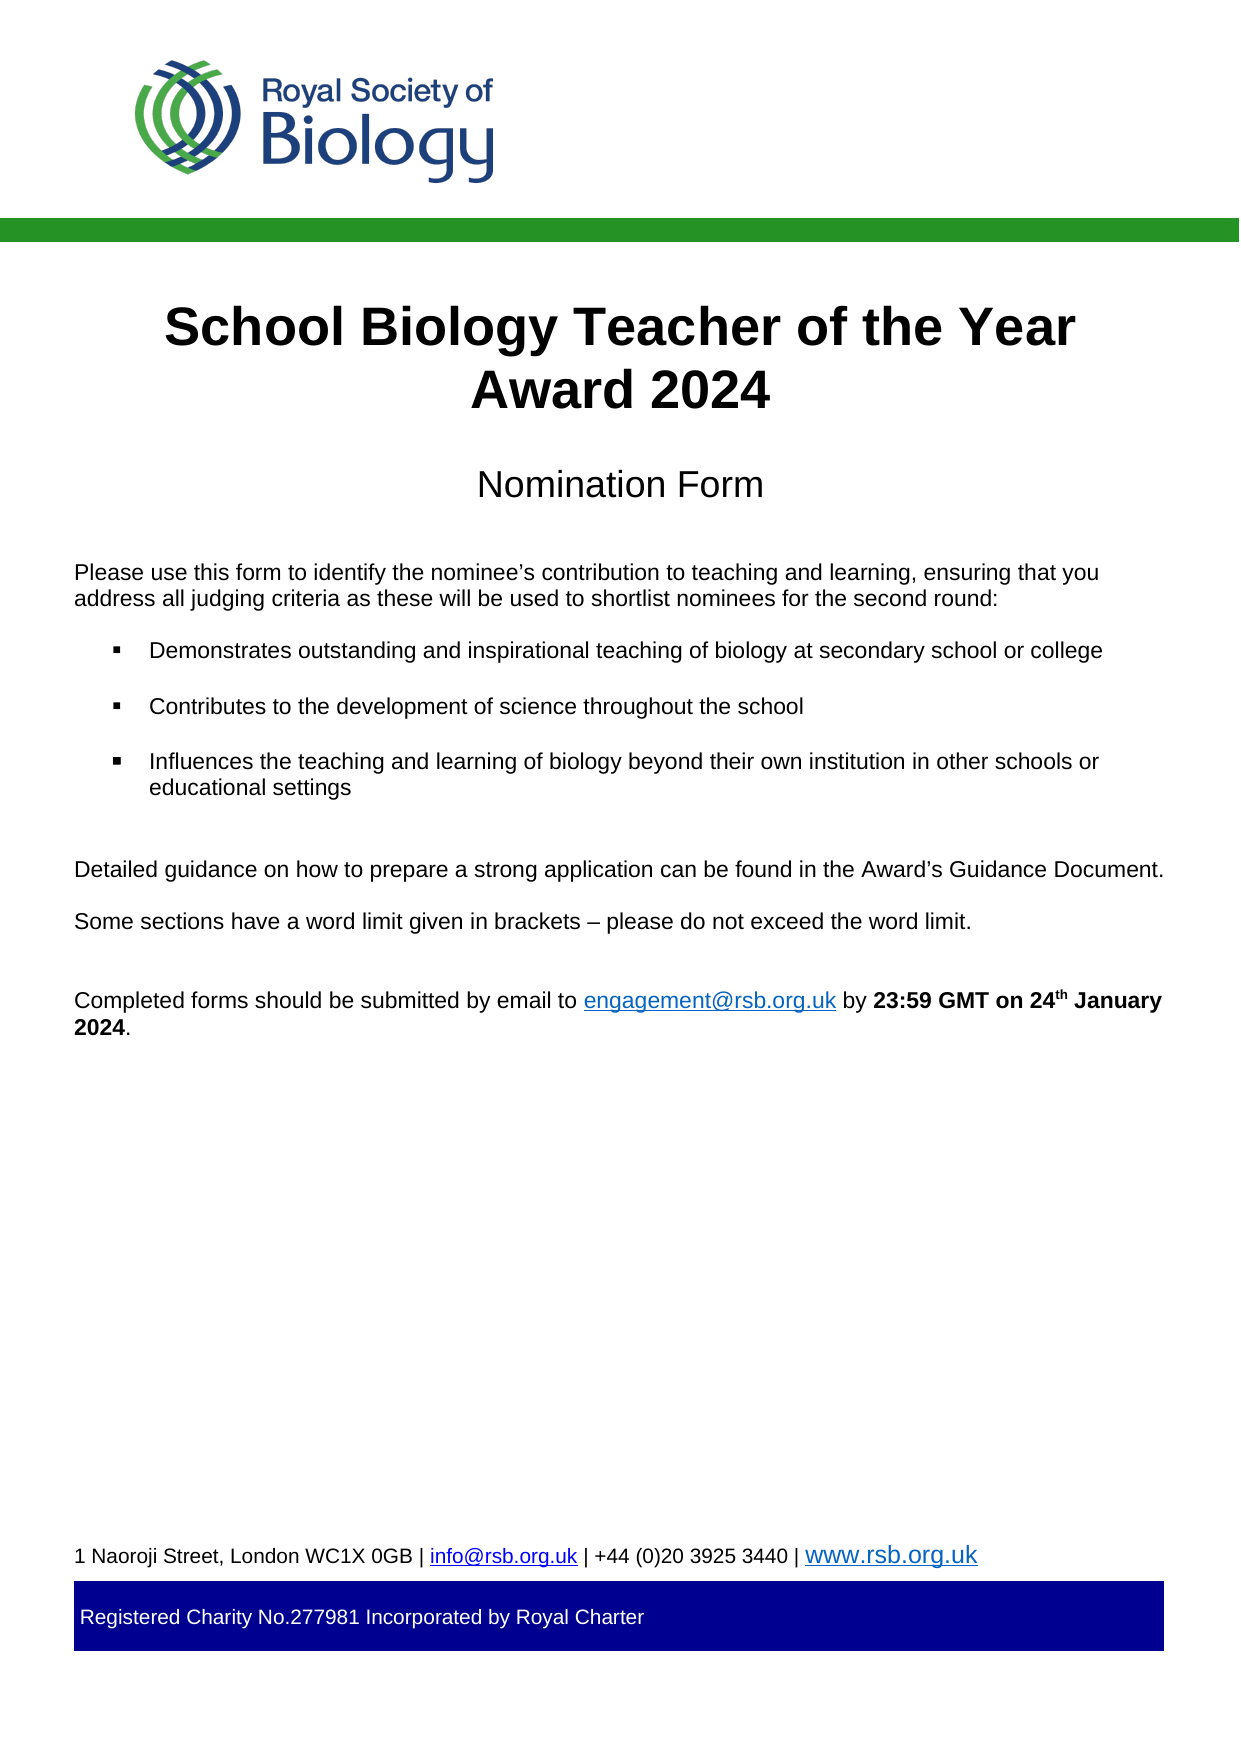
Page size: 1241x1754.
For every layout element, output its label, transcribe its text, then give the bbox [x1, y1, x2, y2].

list Influences the teaching and learning of biology beyond their own institution in other schools or educational settings [111, 748, 1167, 829]
text Please use this form to identify the nominee’s contribution to teaching and learning, ensuring that you address all judging criteria as these will be used to shortlist nominees for the second round: [74, 558, 1167, 611]
picture [118, 44, 515, 195]
text Some sections have a word limit given in brackets – please do not exceed the word limit. [74, 908, 1167, 934]
text Nomination Form [74, 463, 1167, 506]
text Detailed guidance on how to prepare a strong application can be found in the Award’s Guidance Document. [74, 856, 1167, 882]
text Award 2024 [74, 357, 1167, 419]
list Contributes to the development of science throughout the school [111, 693, 1167, 748]
text School Biology Teacher of the Year [74, 295, 1167, 357]
text Completed forms should be submitted by email to engagement@rsb.org.uk by 23:59 GMT on 24th January 2024. [74, 987, 1167, 1040]
list Demonstrates outstanding and inspirational teaching of biology at secondary school or college [111, 637, 1167, 693]
